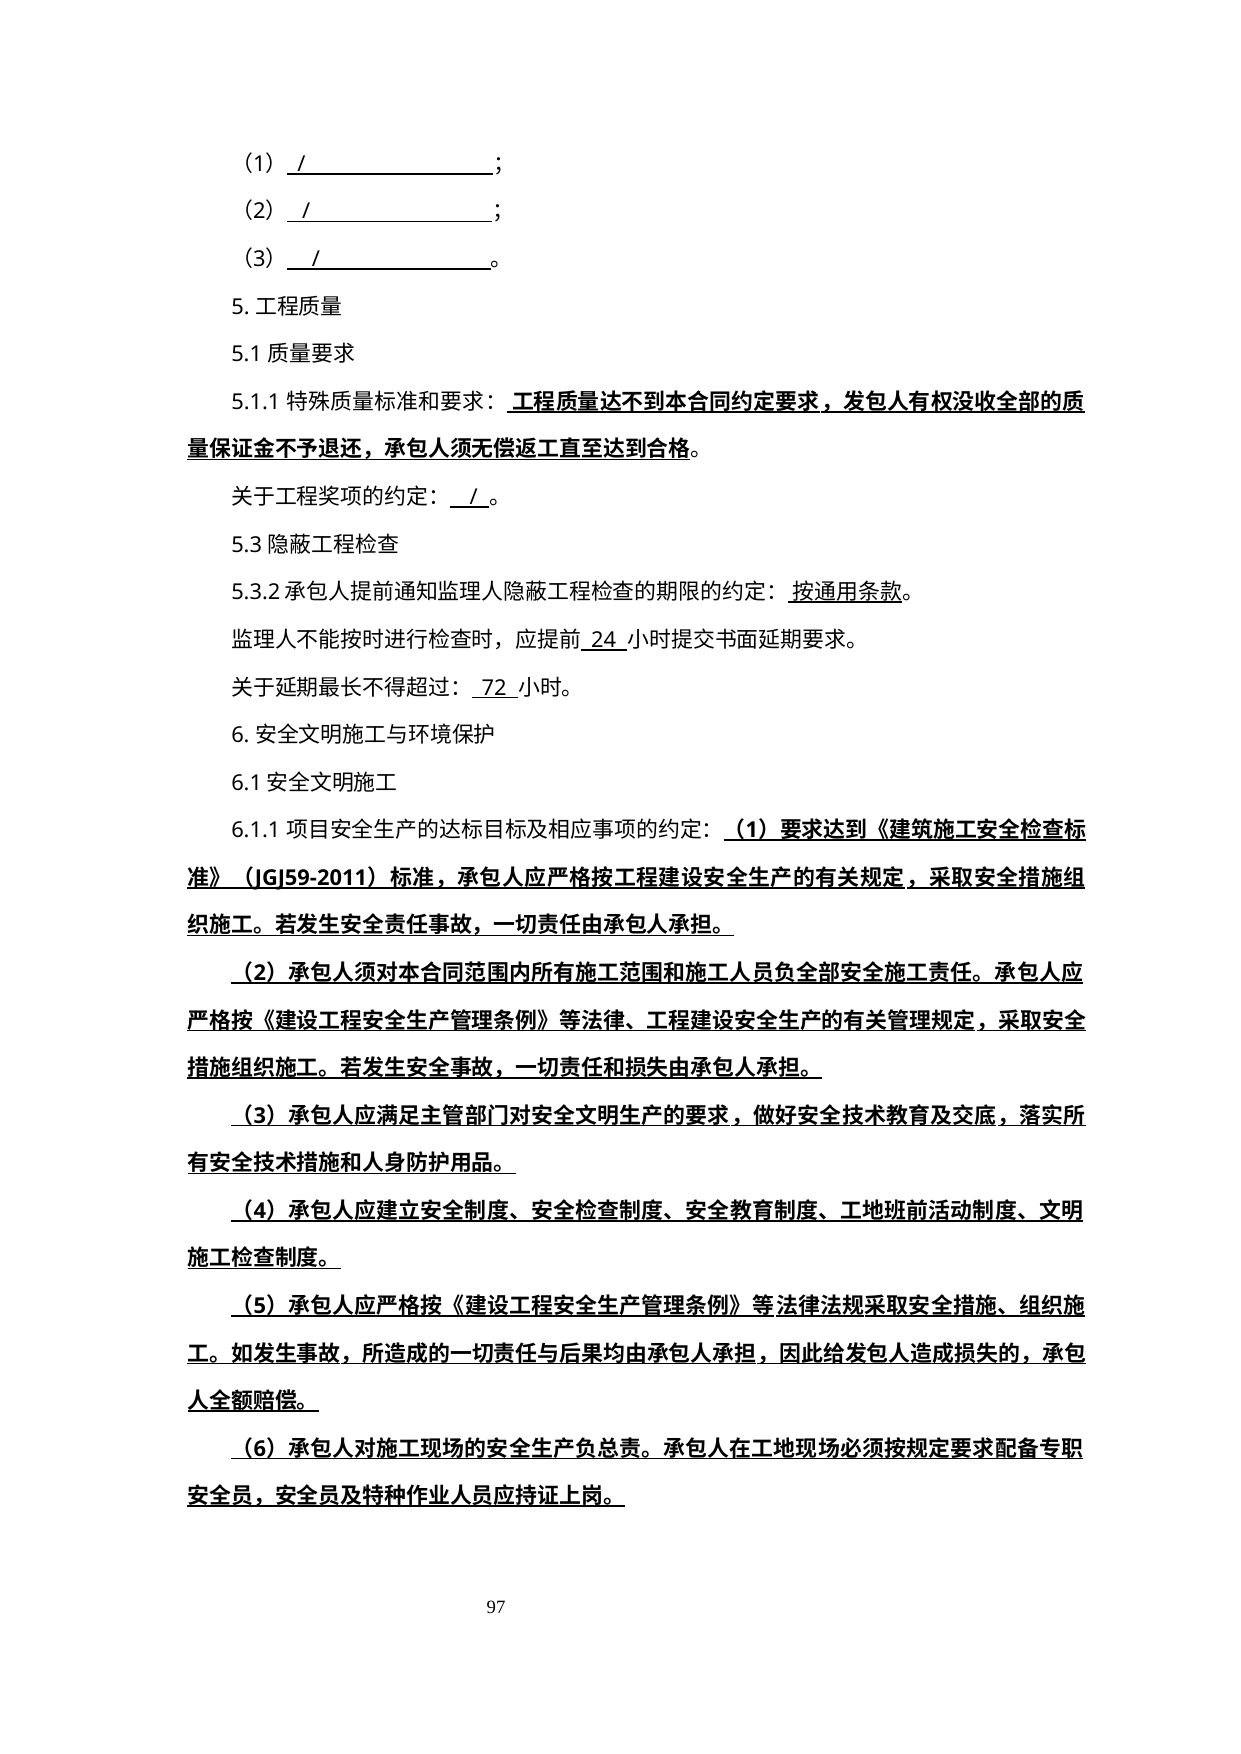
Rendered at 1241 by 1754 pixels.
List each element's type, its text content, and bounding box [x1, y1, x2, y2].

text 6. 安全文明施工与环境保护 [187, 717, 1086, 749]
text （4）承包人应建立安全制度、安全检查制度、安全教育制度、工地班前活动制度、文明施工检查制度。 [187, 1193, 1086, 1272]
text 5.3 隐蔽工程检查 [187, 527, 1086, 558]
text （2）承包人须对本合同范围内所有施工范围和施工人员负全部安全施工责任。承包人应严格按《建设工程安全生产管理条例》等法律、工程建设安全生产的有关管理规定，采取安全措施组织施工。若发生安全事故，一切责任和损失由承包人承担。 [187, 955, 1086, 1082]
text （1） / ； [187, 146, 1086, 178]
text （3） / 。 [187, 241, 1086, 273]
text 5.1 质量要求 [187, 336, 1086, 368]
text 5. 工程质量 [187, 289, 1086, 320]
text 6.1.1 项目安全生产的达标目标及相应事项的约定：（1）要求达到《建筑施工安全检查标准》（JGJ59-2011）标准，承包人应严格按工程建设安全生产的有关规定，采取安全措施组织施工。若发生安全责任事故，一切责任由承包人承担。 [187, 812, 1086, 939]
text （3）承包人应满足主管部门对安全文明生产的要求，做好安全技术教育及交底，落实所有安全技术措施和人身防护用品。 [187, 1098, 1086, 1177]
text 关于工程奖项的约定： / 。 [187, 479, 1086, 511]
text （5）承包人应严格按《建设工程安全生产管理条例》等法律法规采取安全措施、组织施工。如发生事故，所造成的一切责任与后果均由承包人承担，因此给发包人造成损失的，承包人全额赔偿。 [187, 1288, 1086, 1415]
text 监理人不能按时进行检查时，应提前 24 小时提交书面延期要求。 [187, 622, 1086, 654]
text 关于延期最长不得超过： 72 小时。 [187, 669, 1086, 701]
text 5.3.2承包人提前通知监理人隐蔽工程检查的期限的约定： 按通用条款。 [187, 574, 1086, 606]
text 6.1安全文明施工 [187, 765, 1086, 796]
text （2） / ； [187, 193, 1086, 225]
text 5.1.1 特殊质量标准和要求： 工程质量达不到本合同约定要求，发包人有权没收全部的质量保证金不予退还，承包人须无偿返工直至达到合格。 [187, 384, 1086, 463]
text （6）承包人对施工现场的安全生产负总责。承包人在工地现场必须按规定要求配备专职安全员，安全员及特种作业人员应持证上岗。 [187, 1431, 1086, 1510]
